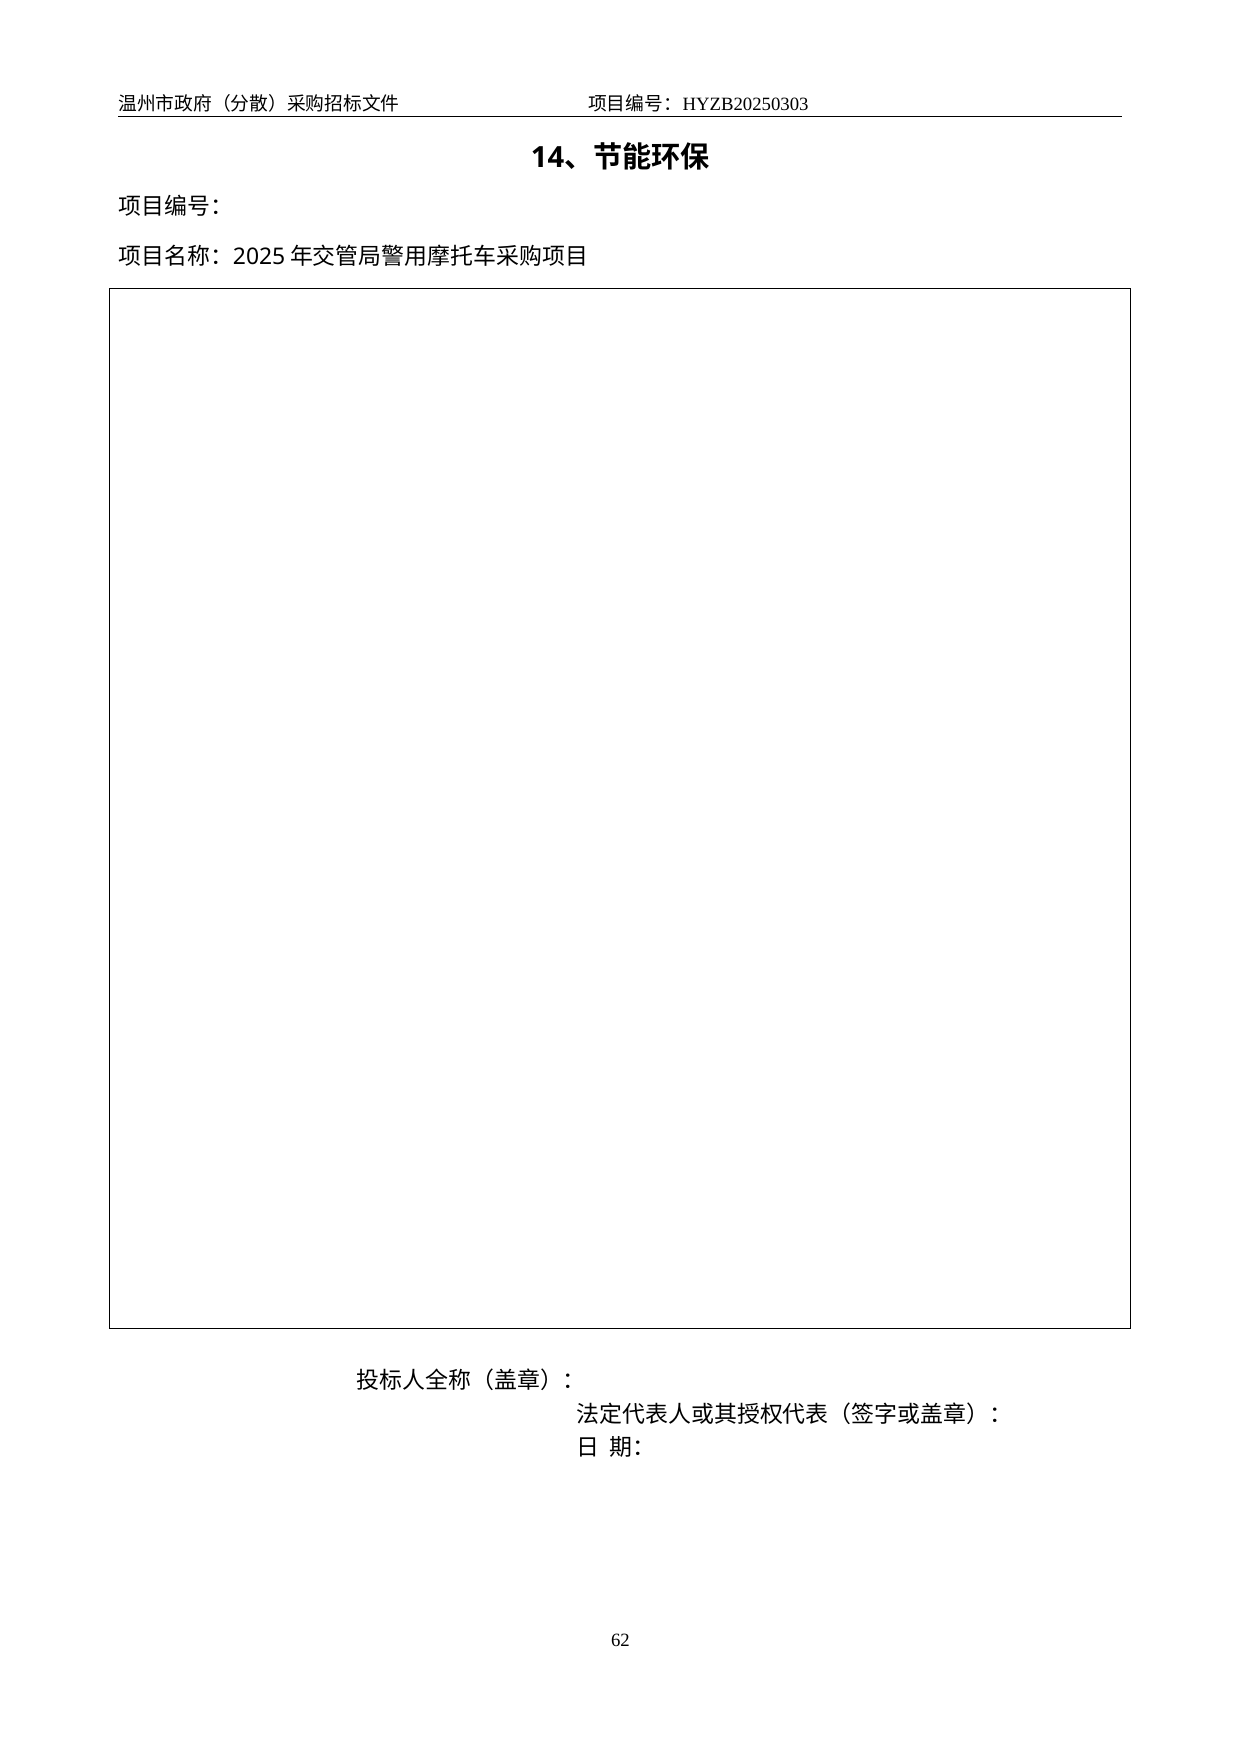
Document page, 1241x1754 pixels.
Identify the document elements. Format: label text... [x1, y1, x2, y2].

text 14、节能环保 [118, 121, 1122, 188]
table_header [110, 289, 1130, 1328]
text 日 期： [118, 1429, 1122, 1462]
text 项目编号： [118, 188, 1122, 222]
text 项目名称：2025年交管局警用摩托车采购项目 [118, 238, 1122, 272]
text 法定代表人或其授权代表（签字或盖章）： [118, 1396, 1122, 1429]
text 投标人全称（盖章）： [118, 1362, 1122, 1396]
